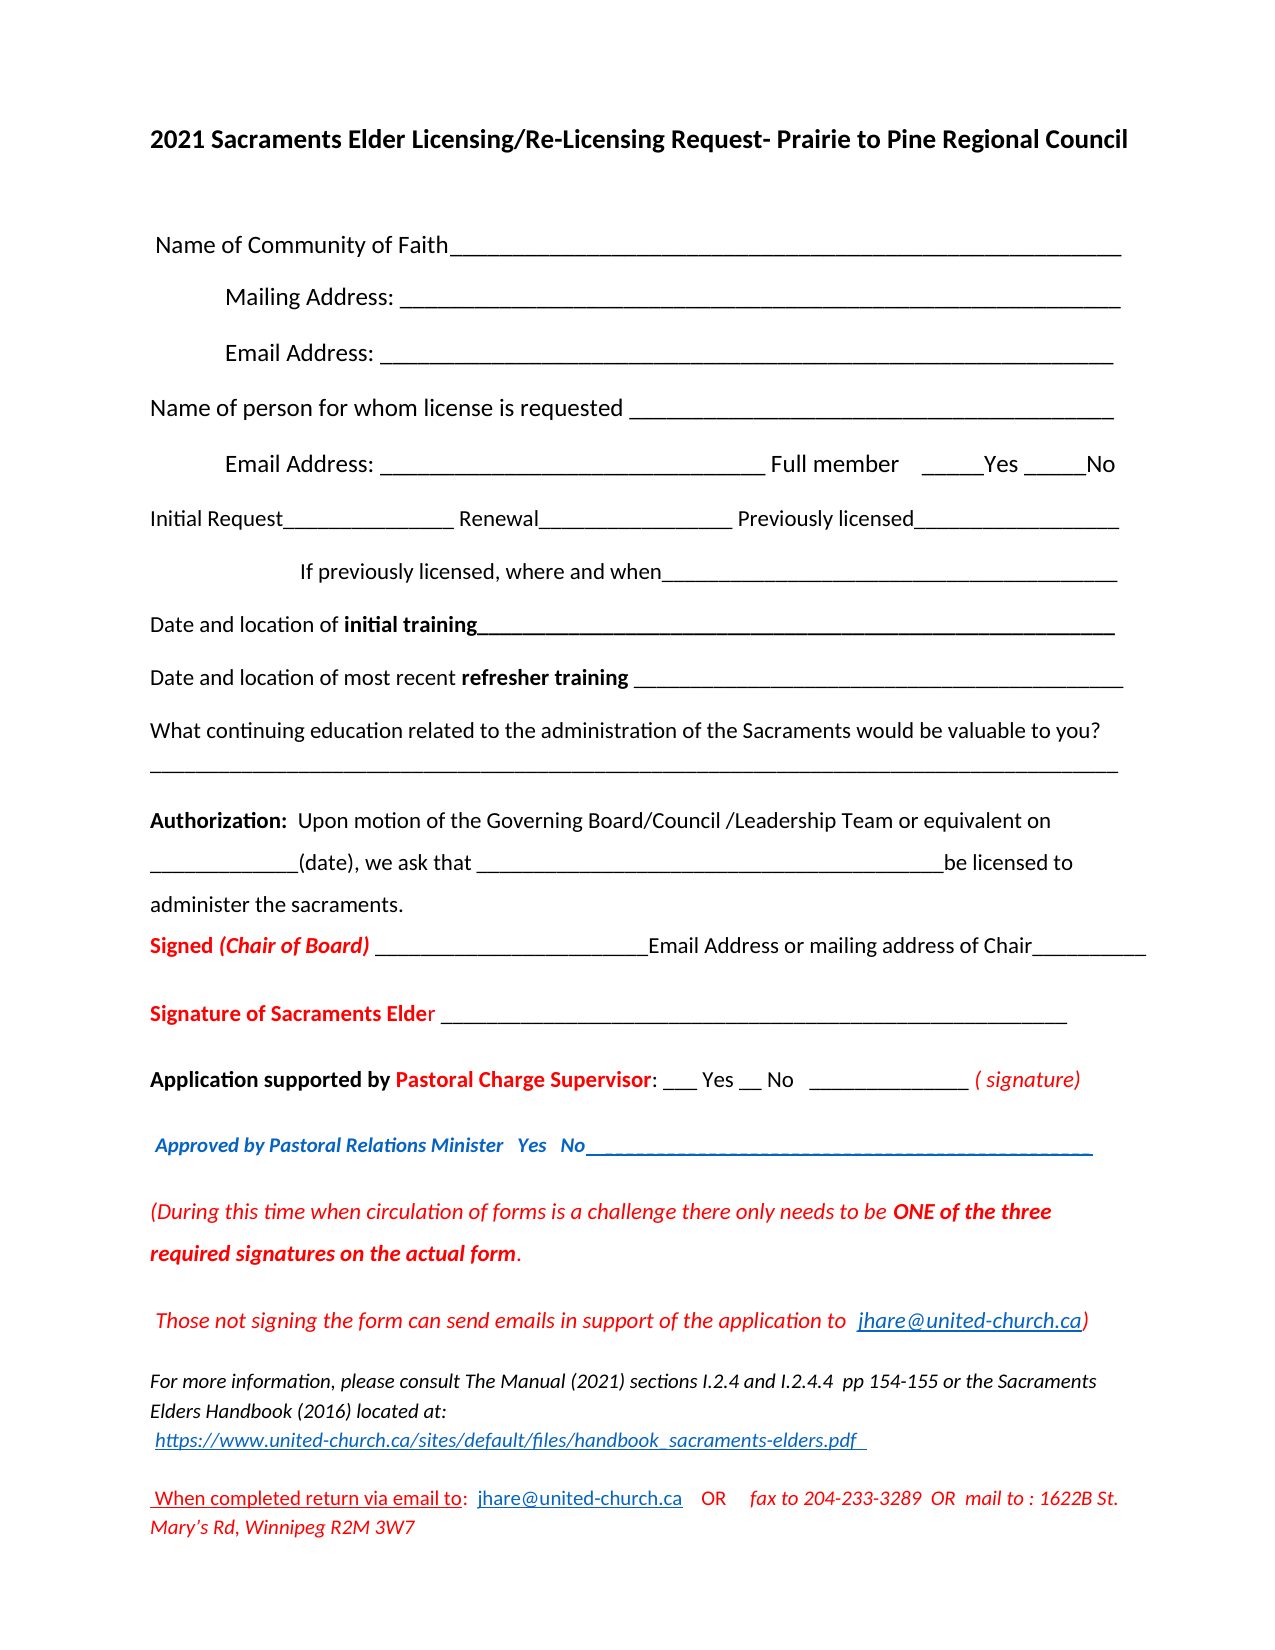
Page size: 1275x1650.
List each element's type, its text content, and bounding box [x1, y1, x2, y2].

text Email Address: ___________________________________________________________ [150, 337, 1125, 367]
text Date and location of initial training________________________________________________________ [150, 610, 1125, 638]
text 2021 Sacraments Elder Licensing/Re-Licensing Request- Prairie to Pine Regional Council [150, 122, 1139, 155]
text Date and location of most recent refresher training ___________________________________________ [150, 663, 1125, 691]
text When completed return via email to: jhare@united-church.ca OR fax to 204-233-3289 OR mail to : 1622B St. Mary’s Rd, Winnipeg R2M 3W7 [150, 1485, 1125, 1540]
text Name of person for whom license is requested _______________________________________ [150, 393, 1125, 423]
text https://www.united-church.ca/sites/default/files/handbook_sacraments-elders.pdf [150, 1427, 1125, 1452]
text Authorization: Upon motion of the Governing Board/Council /Leadership Team or equivalent on _____________(date), we ask that _________________________________________be licensed to administer the sacraments. Signed (Chair of Board) ________________________Email Address or mailing address of Chair__________ [150, 806, 1154, 960]
text Those not signing the form can send emails in support of the application to jhare@united-church.ca) [150, 1306, 1125, 1334]
text Application supported by Pastoral Charge Supervisor: ___ Yes __ No ______________ ( signature) [150, 1066, 1125, 1094]
text If previously licensed, where and when________________________________________ [150, 557, 1125, 585]
text What continuing education related to the administration of the Sacraments would be valuable to you? [150, 716, 1125, 744]
text Email Address: _______________________________ Full member _____Yes _____No [150, 448, 1125, 479]
text Name of Community of Faith ______________________________________________________ [150, 229, 1125, 260]
text Mailing Address: __________________________________________________________ [150, 281, 1125, 311]
text Signature of Sacraments Elder _______________________________________________________ [150, 999, 1125, 1027]
text _____________________________________________________________________________________ [150, 748, 1125, 777]
text (During this time when circulation of forms is a challenge there only needs to be ONE of the three required signatures on the actual form. [150, 1197, 1125, 1267]
text Initial Request_______________ Renewal_________________ Previously licensed__________________ [150, 504, 1125, 532]
text Approved by Pastoral Relations Minister Yes No _______________________________________________ [150, 1133, 1125, 1158]
text For more information, please consult The Manual (2021) sections I.2.4 and I.2.4.4 pp 154-155 or the Sacraments Elders Handbook (2016) located at: [150, 1369, 1125, 1423]
